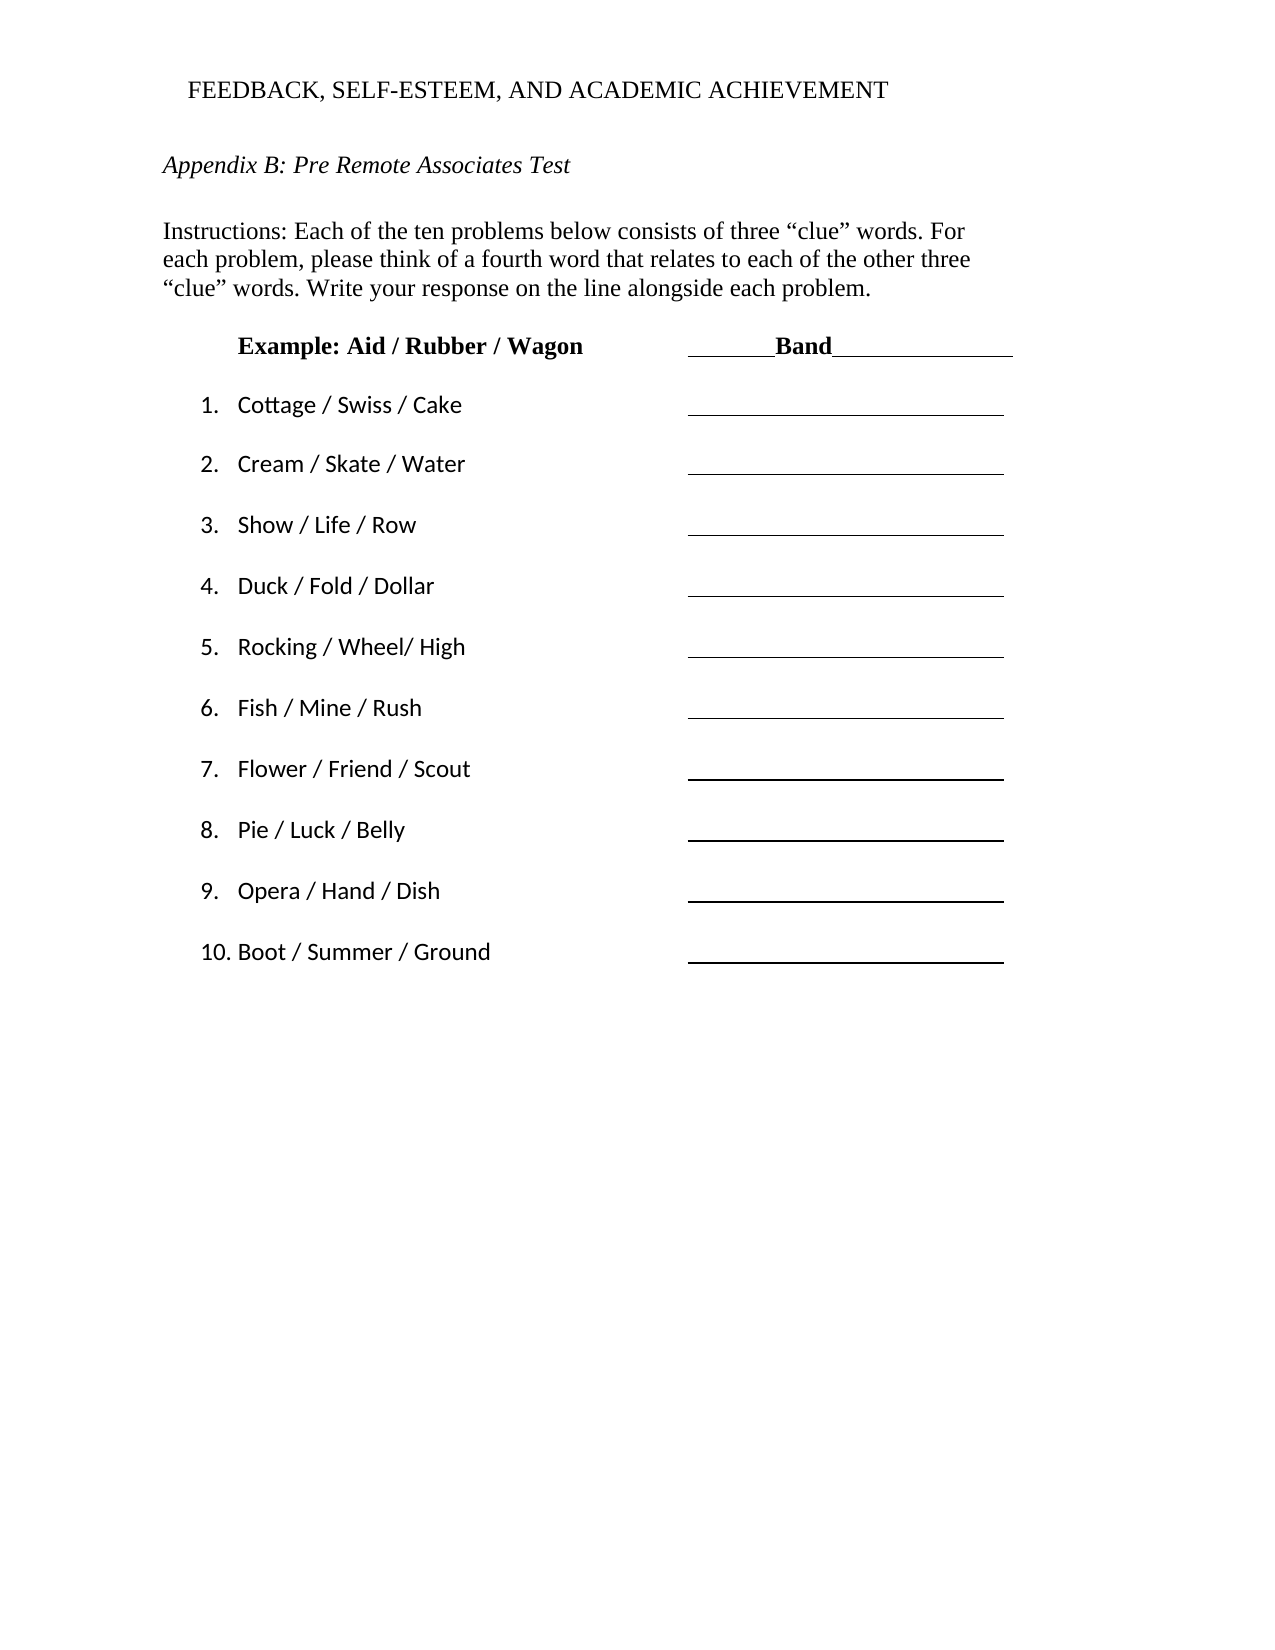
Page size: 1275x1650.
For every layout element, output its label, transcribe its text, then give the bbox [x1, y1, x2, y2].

text Instructions: Each of the ten problems below consists of three “clue” words. For each problem, please think of a fourth word that relates to each of the other three “clue” words. Write your response on the line alongside each problem. [163, 216, 1015, 302]
list Show / Life / Row [200, 509, 1125, 539]
list Fish / Mine / Rush [200, 692, 1125, 723]
list Rocking / Wheel/ High [200, 631, 1125, 662]
list Duck / Fold / Dollar [200, 570, 1125, 601]
list Pie / Luck / Belly [200, 814, 1125, 845]
list Cottage / Swiss / Cake [200, 389, 1125, 419]
subtitle Example: Aid / Rubber / Wagon Band [238, 331, 1125, 359]
text Appendix B: Pre Remote Associates Test [163, 150, 1125, 179]
list Cream / Skate / Water [200, 448, 1125, 478]
list Flower / Friend / Scout [200, 753, 1125, 784]
list Boot / Summer / Ground [200, 936, 1125, 967]
list Opera / Hand / Dish [200, 875, 1125, 906]
